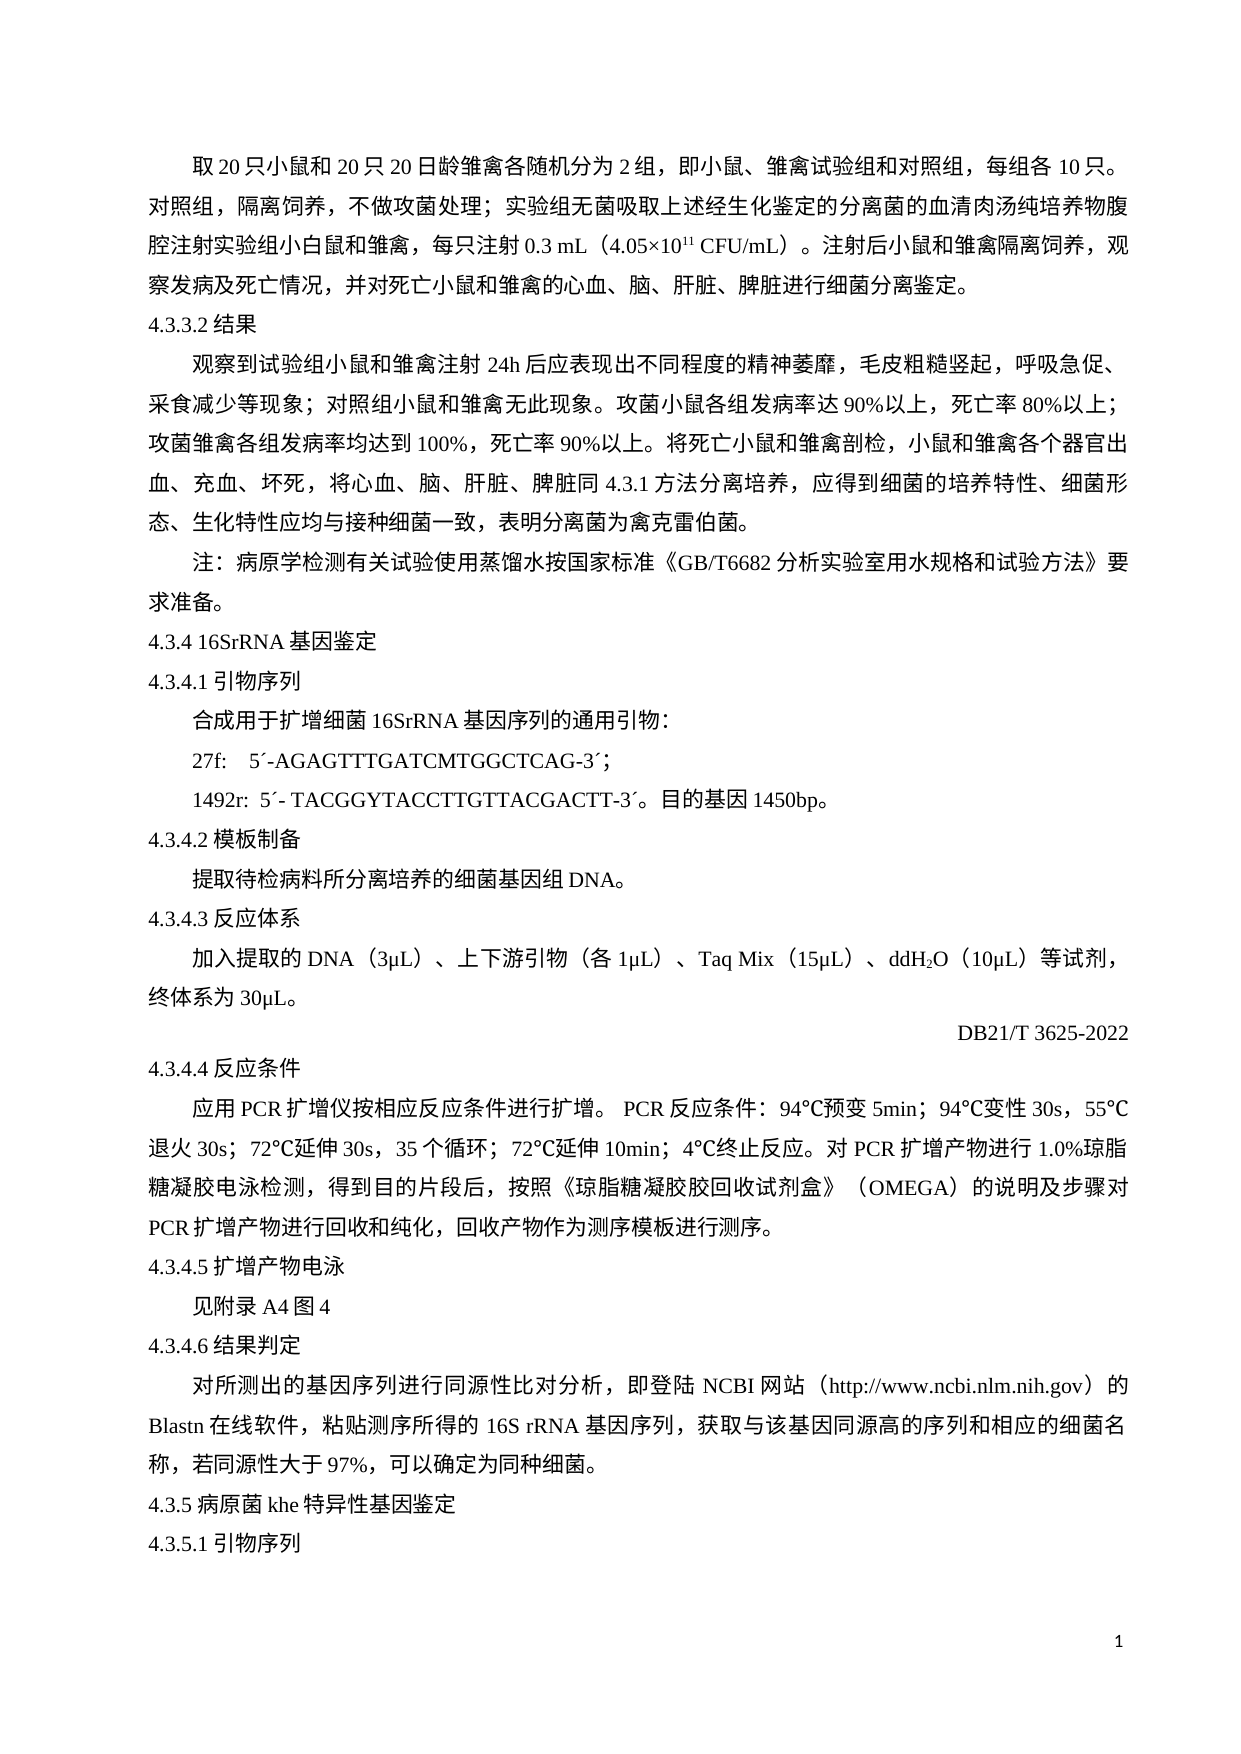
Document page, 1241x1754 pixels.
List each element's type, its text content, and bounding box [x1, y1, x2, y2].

text 取20只小鼠和20只20日龄雏禽各随机分为2组，即小鼠、雏禽试验组和对照组，每组各10只。对照组，隔离饲养，不做攻菌处理；实验组无菌吸取上述经生化鉴定的分离菌的血清肉汤纯培养物腹腔注射实验组小白鼠和雏禽，每只注射0.3 mL（4.05×1011 CFU/mL）。注射后小鼠和雏禽隔离饲养，观察发病及死亡情况，并对死亡小鼠和雏禽的心血、脑、肝脏、脾脏进行细菌分离鉴定。 [148, 149, 1129, 299]
text 注：病原学检测有关试验使用蒸馏水按国家标准《GB/T6682分析实验室用水规格和试验方法》要求准备。 [148, 545, 1129, 616]
text DB21/T 3625-2022 [148, 1020, 1129, 1045]
text 4.3.4.1 引物序列 [148, 664, 1129, 695]
text 4.3.4.3 反应体系 [148, 901, 1129, 933]
text 提取待检病料所分离培养的细菌基因组DNA。 [148, 862, 1129, 893]
text 观察到试验组小鼠和雏禽注射24h后应表现出不同程度的精神萎靡，毛皮粗糙竖起，呼吸急促、采食减少等现象；对照组小鼠和雏禽无此现象。攻菌小鼠各组发病率达90%以上，死亡率80%以上；攻菌雏禽各组发病率均达到100%，死亡率90%以上。将死亡小鼠和雏禽剖检，小鼠和雏禽各个器官出血、充血、坏死，将心血、脑、肝脏、脾脏同4.3.1方法分离培养，应得到细菌的培养特性、细菌形态、生化特性应均与接种细菌一致，表明分离菌为禽克雷伯菌。 [148, 347, 1129, 537]
text 应用PCR扩增仪按相应反应条件进行扩增。 PCR反应条件：94℃预变5min；94℃变性30s，55℃退火30s；72℃延伸30s，35个循环；72℃延伸10min；4℃终止反应。对PCR扩增产物进行1.0%琼脂糖凝胶电泳检测，得到目的片段后，按照《琼脂糖凝胶胶回收试剂盒》（OMEGA）的说明及步骤对PCR扩增产物进行回收和纯化，回收产物作为测序模板进行测序。 [148, 1091, 1129, 1241]
text 4.3.4.6 结果判定 [148, 1328, 1129, 1360]
text 4.3.5 病原菌khe特异性基因鉴定 [148, 1487, 1129, 1518]
text 1492r: 5ˊ- TACGGYTACCTTGTTACGACTT-3ˊ。目的基因1450bp。 [148, 782, 1129, 814]
text 27f: 5ˊ-AGAGTTTGATCMTGGCTCAG-3ˊ； [148, 743, 1129, 774]
text 4.3.4 16SrRNA基因鉴定 [148, 624, 1129, 656]
text 4.3.5.1 引物序列 [148, 1526, 1129, 1558]
text 合成用于扩增细菌16SrRNA基因序列的通用引物： [148, 703, 1129, 735]
text 4.3.4.4 反应条件 [148, 1051, 1129, 1083]
text 见附录A4图4 [148, 1289, 1129, 1321]
text 对所测出的基因序列进行同源性比对分析，即登陆NCBI网站（http://www.ncbi.nlm.nih.gov）的Blastn在线软件，粘贴测序所得的16S rRNA基因序列，获取与该基因同源高的序列和相应的细菌名称，若同源性大于97%，可以确定为同种细菌。 [148, 1368, 1129, 1479]
text 加入提取的DNA（3μL）、上下游引物（各1μL）、Taq Mix（15μL）、ddH2O（10μL）等试剂，终体系为30μL。 [148, 941, 1129, 1012]
text 4.3.4.2 模板制备 [148, 822, 1129, 854]
text 4.3.4.5 扩增产物电泳 [148, 1249, 1129, 1281]
text 4.3.3.2 结果 [148, 307, 1129, 339]
